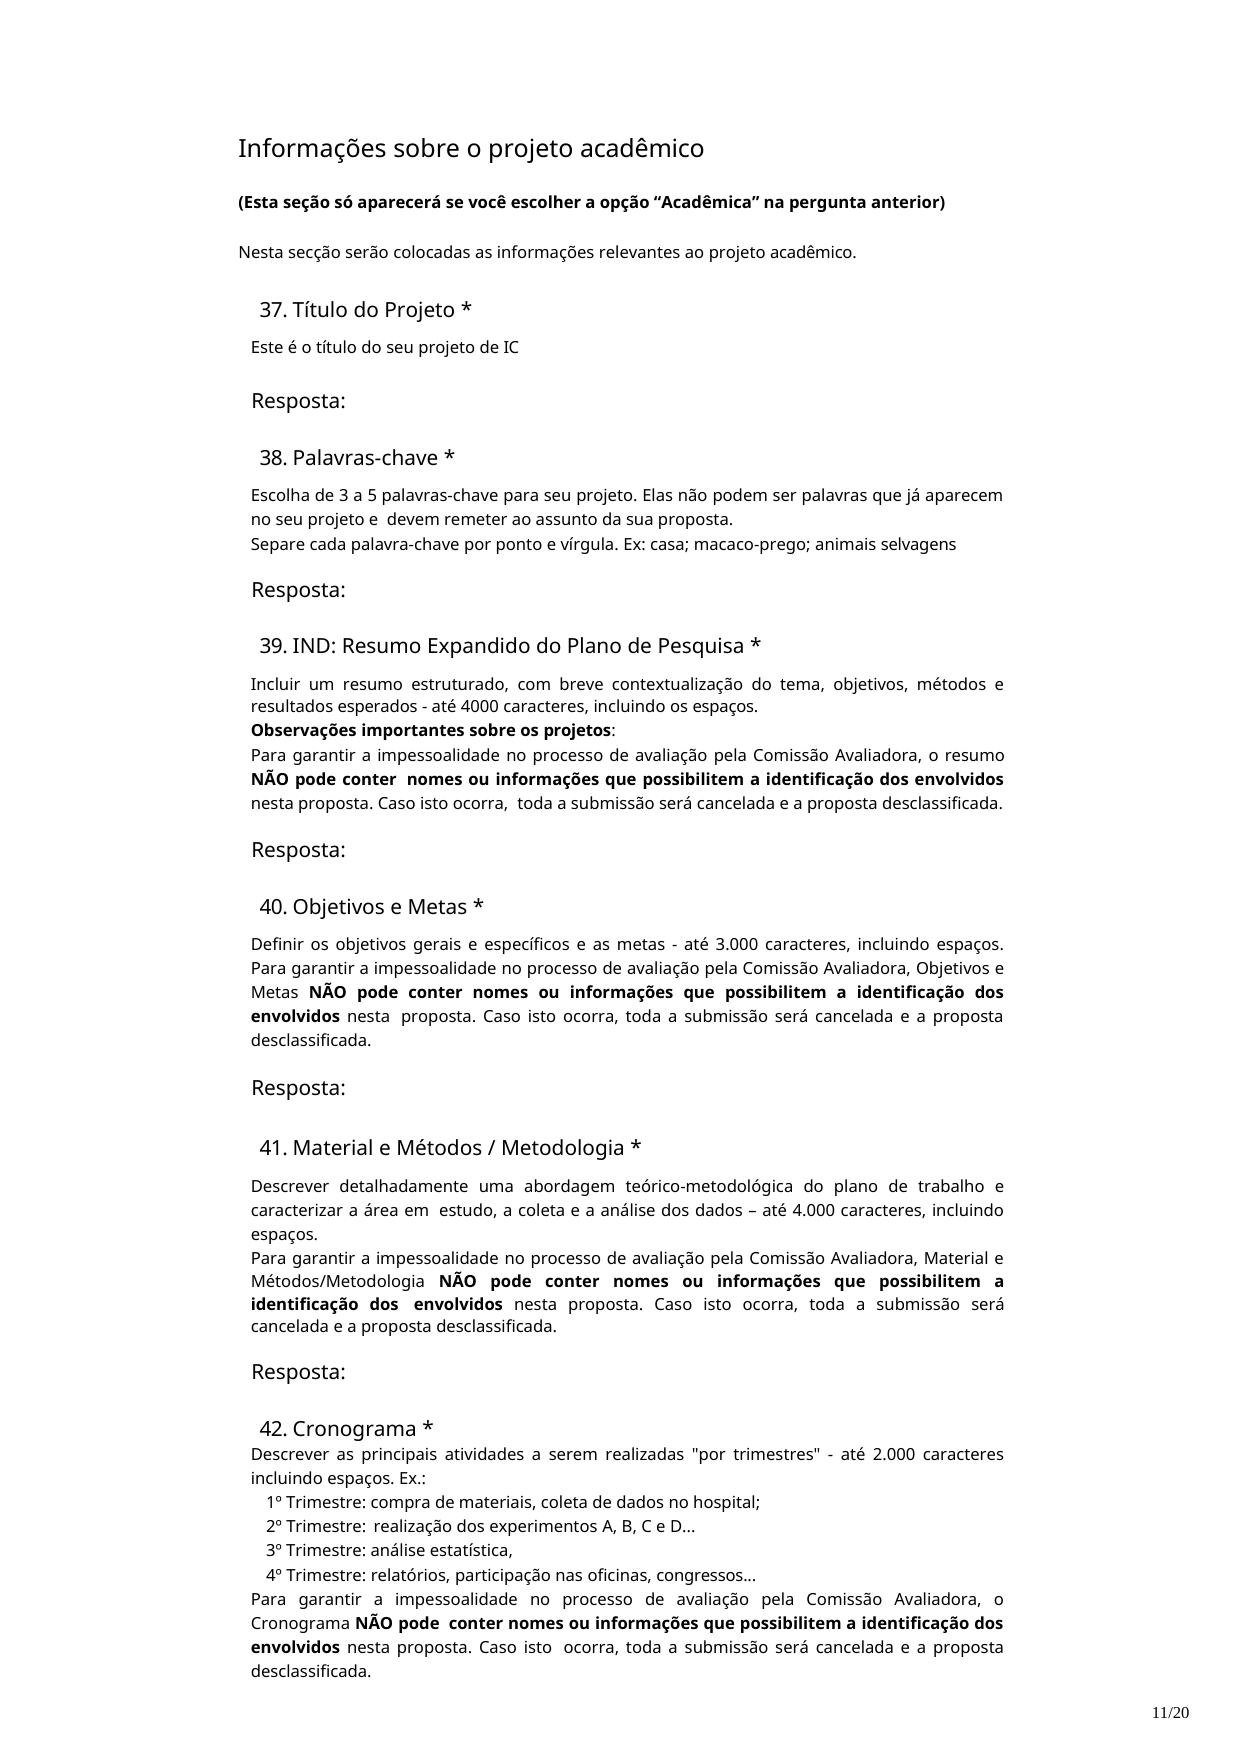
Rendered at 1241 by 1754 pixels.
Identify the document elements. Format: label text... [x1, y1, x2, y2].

text 42. Cronograma * [259, 1414, 1063, 1442]
text 39. IND: Resumo Expandido do Plano de Pesquisa * [259, 631, 1063, 660]
text Para garantir a impessoalidade no processo de avaliação pela Comissão Avaliadora, o Cronograma NÃO pode conter nomes ou informações que possibilitem a identificação dos envolvidos nesta proposta. Caso isto ocorra, toda a submissão será cancelada e a proposta desclassificada. [251, 1587, 1004, 1682]
text Resposta: [251, 1073, 1063, 1101]
text Resposta: [251, 1357, 1063, 1386]
text 4º Trimestre: relatórios, participação nas oficinas, congressos... [266, 1563, 1063, 1586]
text 41. Material e Métodos / Metodologia * [259, 1133, 1063, 1162]
text Separe cada palavra-chave por ponto e vírgula. Ex: casa; macaco-prego; animais selvagens [251, 532, 1004, 555]
text 3º Trimestre: análise estatística, [266, 1539, 633, 1562]
text Para garantir a impessoalidade no processo de avaliação pela Comissão Avaliadora, o resumo NÃO pode conter nomes ou informações que possibilitem a identificação dos envolvidos nesta proposta. Caso isto ocorra, toda a submissão será cancelada e a proposta desclassificada. [251, 743, 1004, 814]
text 38. Palavras-chave * [259, 443, 1063, 471]
text Para garantir a impessoalidade no processo de avaliação pela Comissão Avaliadora, Material e Métodos/Metodologia NÃO pode conter nomes ou informações que possibilitem a identificação dos envolvidos nesta proposta. Caso isto ocorra, toda a submissão será cancelada e a proposta desclassificada. [251, 1247, 1004, 1337]
text Nesta secção serão colocadas as informações relevantes ao projeto acadêmico. [238, 240, 1063, 263]
text Este é o título do seu projeto de IC [251, 335, 1063, 358]
subtitle Informações sobre o projeto acadêmico [238, 130, 1063, 164]
text 1º Trimestre: compra de materiais, coleta de dados no hospital; [266, 1491, 1004, 1513]
text (Esta seção só aparecerá se você escolher a opção “Acadêmica” na pergunta anterior) [238, 191, 1063, 214]
text Escolha de 3 a 5 palavras-chave para seu projeto. Elas não podem ser palavras que já aparecem no seu projeto e devem remeter ao assunto da sua proposta. [251, 484, 1004, 531]
subtitle Observações importantes sobre os projetos: [251, 719, 1063, 742]
text 40. Objetivos e Metas * [259, 892, 1063, 920]
text 37. Título do Projeto * [259, 295, 1063, 324]
text Resposta: [251, 835, 1063, 864]
text Resposta: [251, 386, 1063, 415]
text Resposta: [251, 575, 1063, 603]
text Definir os objetivos gerais e específicos e as metas - até 3.000 caracteres, incluindo espaços. Para garantir a impessoalidade no processo de avaliação pela Comissão Avaliadora, Objetivos e Metas NÃO pode conter nomes ou informações que possibilitem a identificação dos envolvidos nesta proposta. Caso isto ocorra, toda a submissão será cancelada e a proposta desclassificada. [251, 933, 1004, 1052]
text Incluir um resumo estruturado, com breve contextualização do tema, objetivos, métodos e resultados esperados - até 4000 caracteres, incluindo os espaços. [251, 672, 1004, 718]
text 2º Trimestre: realização dos experimentos A, B, C e D... [266, 1515, 1004, 1537]
text Descrever as principais atividades a serem realizadas "por trimestres" - até 2.000 caracteres incluindo espaços. Ex.: [251, 1442, 1004, 1489]
text Descrever detalhadamente uma abordagem teórico-metodológica do plano de trabalho e caracterizar a área em estudo, a coleta e a análise dos dados – até 4.000 caracteres, incluindo espaços. [251, 1174, 1004, 1245]
